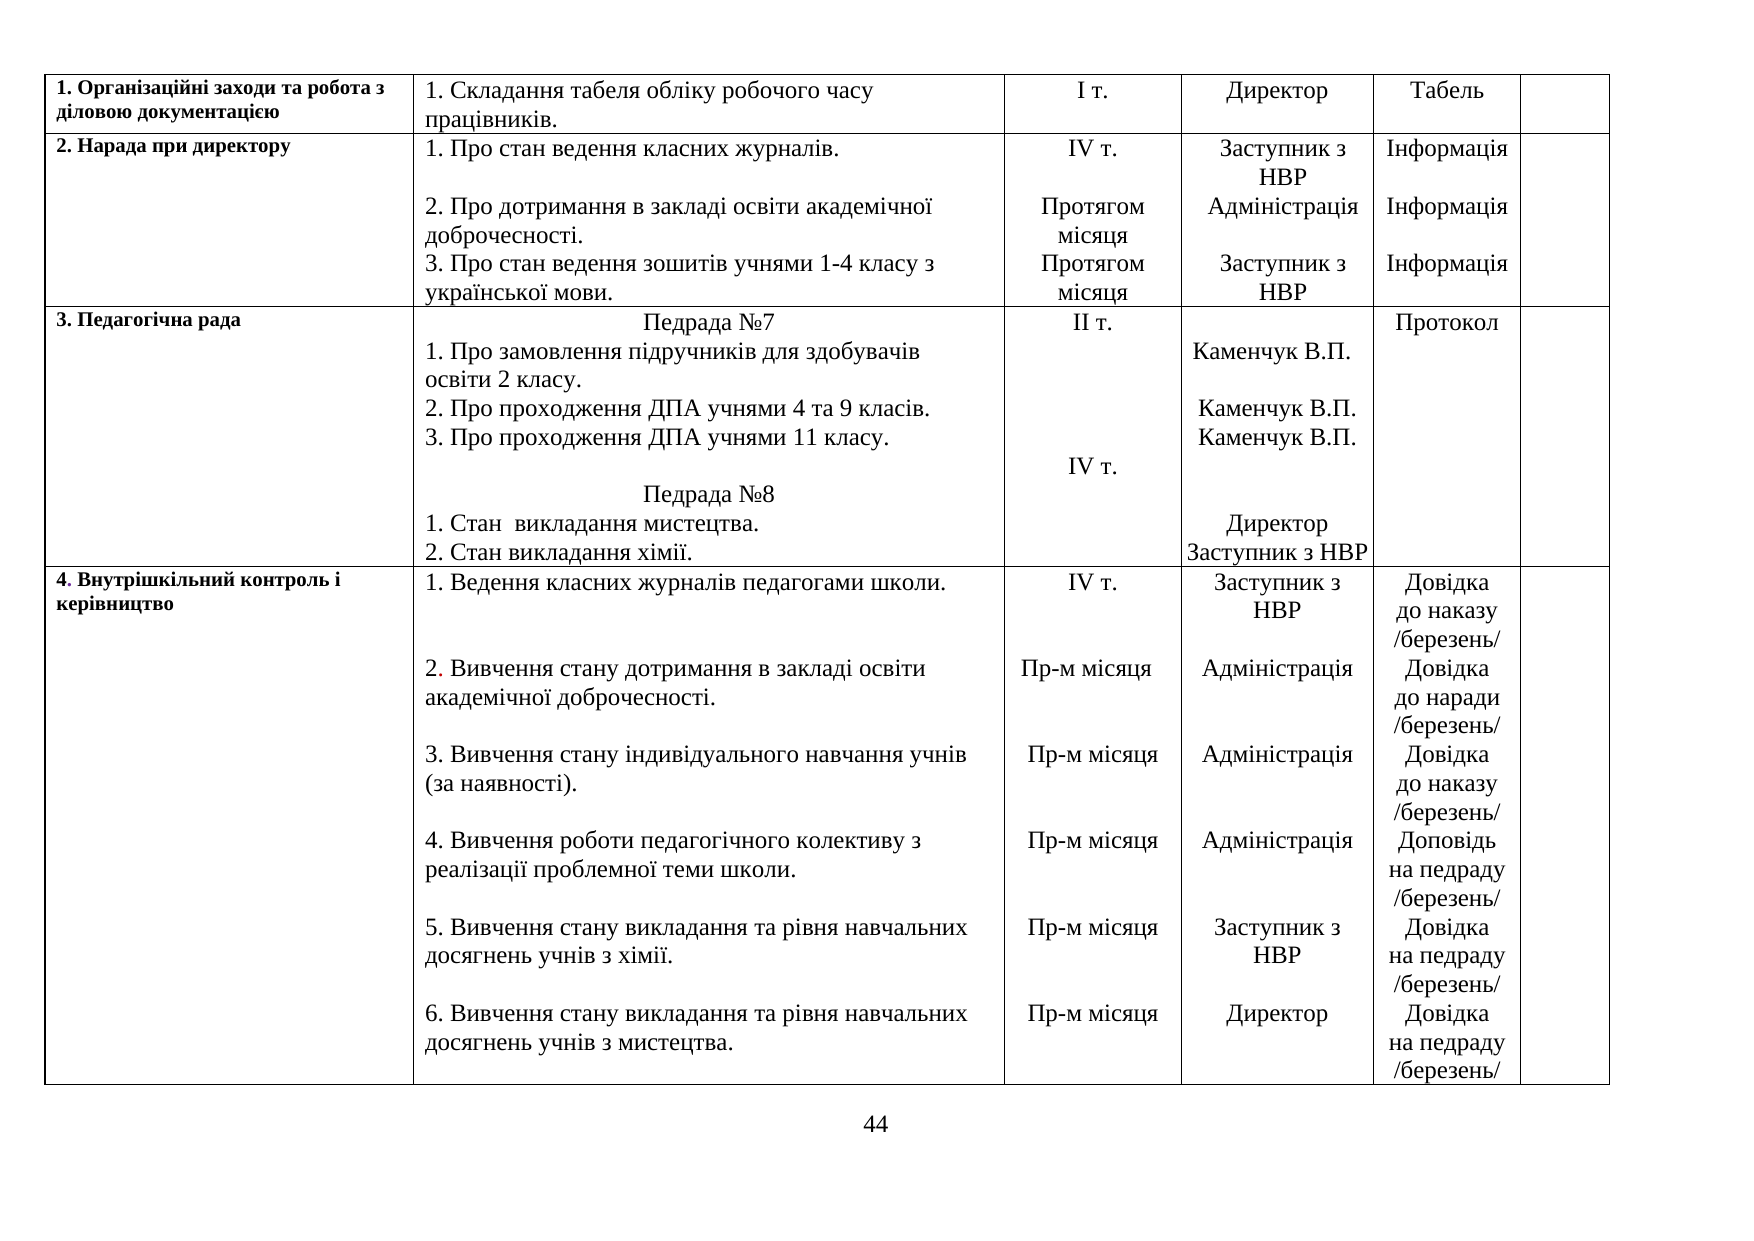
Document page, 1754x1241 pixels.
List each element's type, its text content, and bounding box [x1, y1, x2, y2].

table_cell IV т. Протягом місяця Протягом місяця [1005, 134, 1181, 306]
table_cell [1005, 567, 1181, 1084]
table_cell 2. Нарада при директору [46, 134, 413, 306]
table_cell [1521, 75, 1609, 132]
table_cell 1. Складання табеля обліку робочого часу працівників. [414, 75, 1004, 132]
table_cell Директор [1182, 75, 1373, 132]
table_cell Табель [1374, 75, 1520, 132]
table_cell [1521, 134, 1609, 306]
table_cell Протокол [1374, 307, 1520, 566]
table_cell 3. Педагогічна рада [46, 307, 413, 566]
table_cell І т. [1005, 75, 1181, 132]
table_cell Каменчук В.П. Каменчук В.П. Каменчук В.П. Директор Заступник з НВР [1182, 307, 1373, 566]
table_cell ІІ т. IV т. [1005, 307, 1181, 566]
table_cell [1182, 567, 1373, 1084]
table_cell Педрада №7 1. Про замовлення підручників для здобувачів освіти 2 класу. 2. Про проходження ДПА учнями 4 та 9 класів. 3. Про проходження ДПА учнями 11 класу. Педрада №8 1. Стан викладання мистецтва. 2. Стан викладання хімії. [414, 307, 1004, 566]
table_cell Заступник з НВР Адміністрація Заступник з НВР [1182, 134, 1373, 306]
table_cell [1521, 567, 1609, 1084]
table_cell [414, 567, 1004, 1084]
table_cell 1. Про стан ведення класних журналів. 2. Про дотримання в закладі освіти академічної доброчесності. 3. Про стан ведення зошитів учнями 1-4 класу з української мови. [414, 134, 1004, 306]
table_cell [46, 567, 413, 1084]
table_cell Інформація Інформація Інформація [1374, 134, 1520, 306]
table_cell [1521, 307, 1609, 566]
table_cell 1. Організаційні заходи та робота з діловою документацією [46, 75, 413, 132]
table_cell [1374, 567, 1520, 1084]
